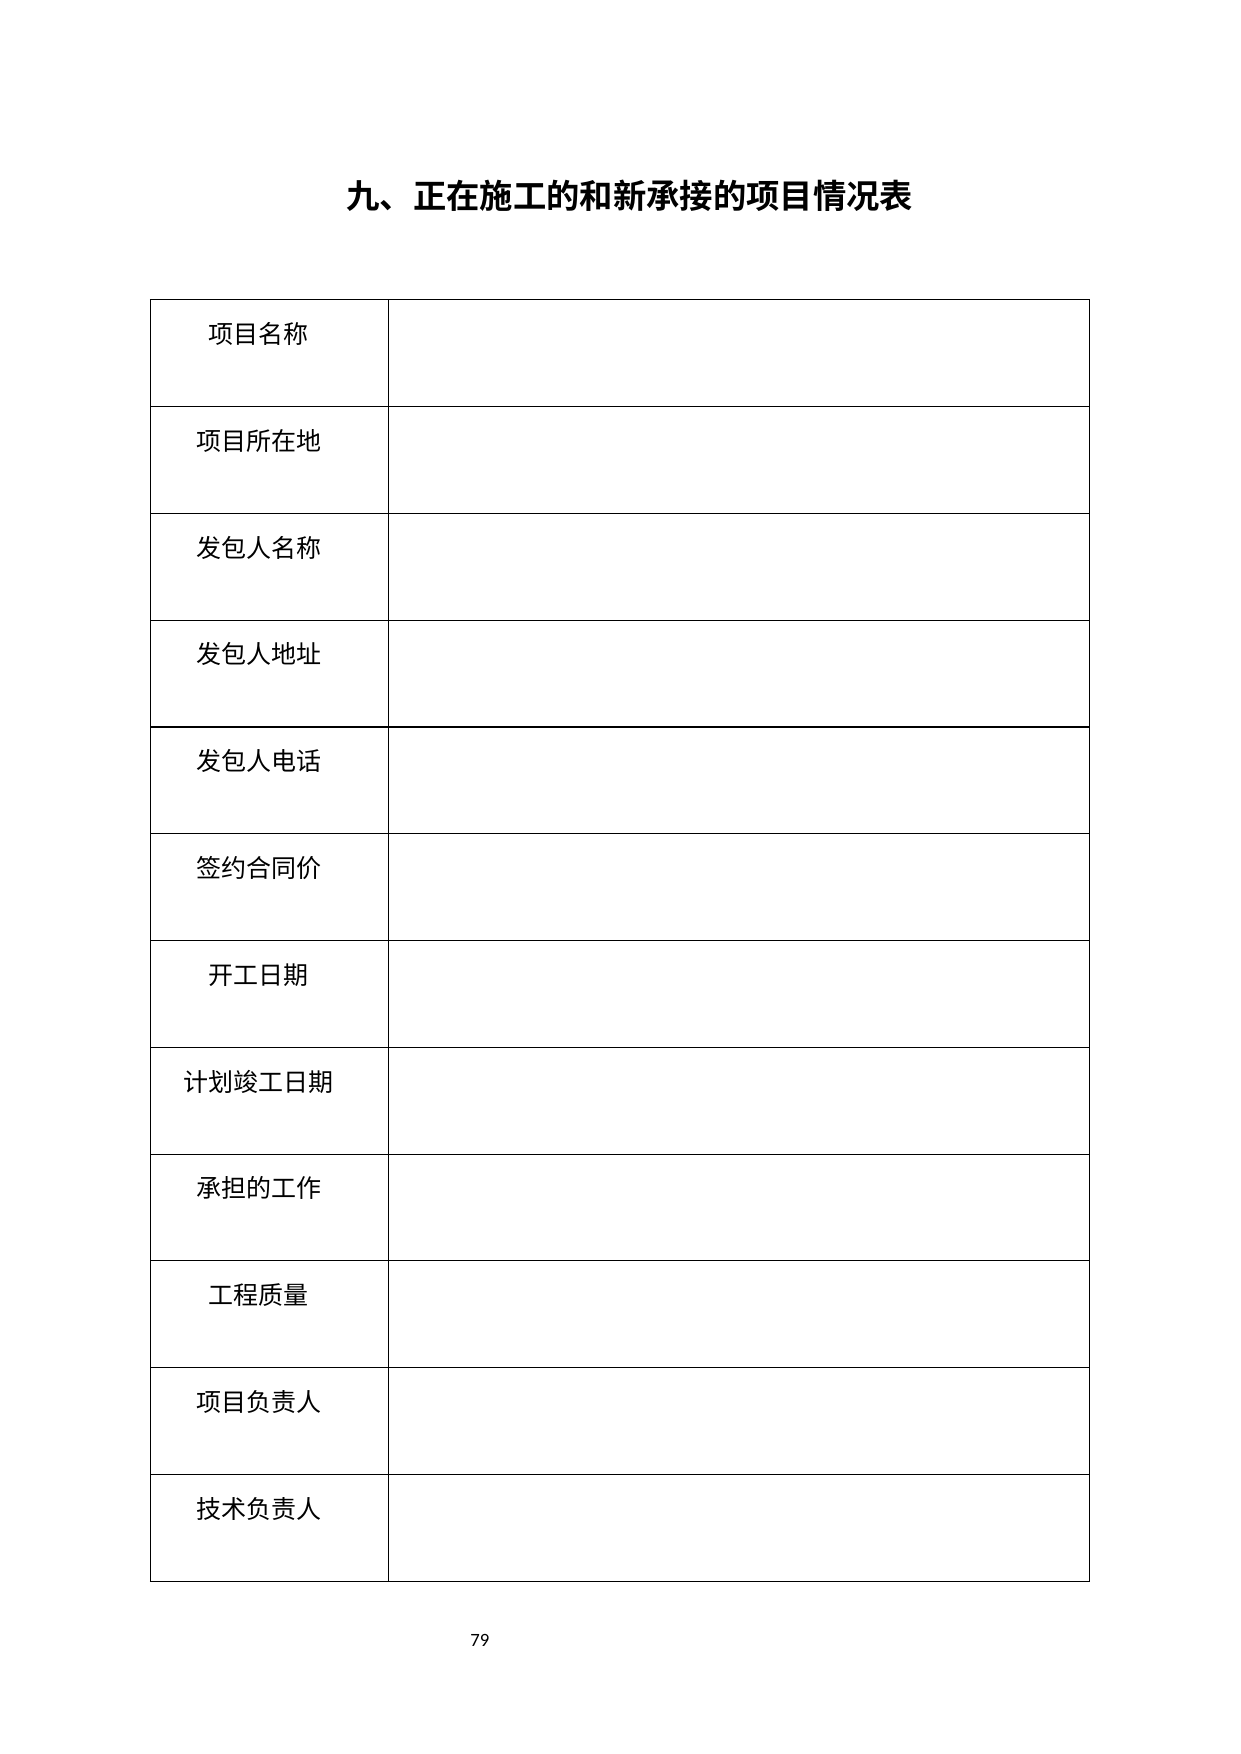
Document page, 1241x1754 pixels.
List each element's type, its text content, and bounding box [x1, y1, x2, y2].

table_cell 项目所在地 [151, 407, 388, 513]
table_cell [389, 1368, 1089, 1474]
table_cell 承担的工作 [151, 1155, 388, 1260]
table_cell 项目负责人 [151, 1368, 388, 1474]
table_cell [389, 941, 1089, 1047]
table_cell [389, 1155, 1089, 1260]
table_cell 技术负责人 [151, 1475, 388, 1581]
table_cell [389, 728, 1089, 833]
table_cell [389, 407, 1089, 513]
table_cell [389, 1261, 1089, 1367]
table_cell 发包人电话 [151, 728, 388, 833]
table_cell 发包人名称 [151, 514, 388, 619]
table_cell [389, 1048, 1089, 1153]
table_cell [389, 1475, 1089, 1581]
table_cell [389, 514, 1089, 619]
table_cell [389, 621, 1089, 726]
table_header 项目名称 [151, 300, 388, 406]
table_cell 签约合同价 [151, 834, 388, 940]
table_cell 开工日期 [151, 941, 388, 1047]
table_header [389, 300, 1089, 406]
table_cell 计划竣工日期 [151, 1048, 388, 1153]
text 九、正在施工的和新承接的项目情况表 [206, 162, 1053, 227]
table_cell [389, 834, 1089, 940]
table_cell 工程质量 [151, 1261, 388, 1367]
table_cell 发包人地址 [151, 621, 388, 726]
